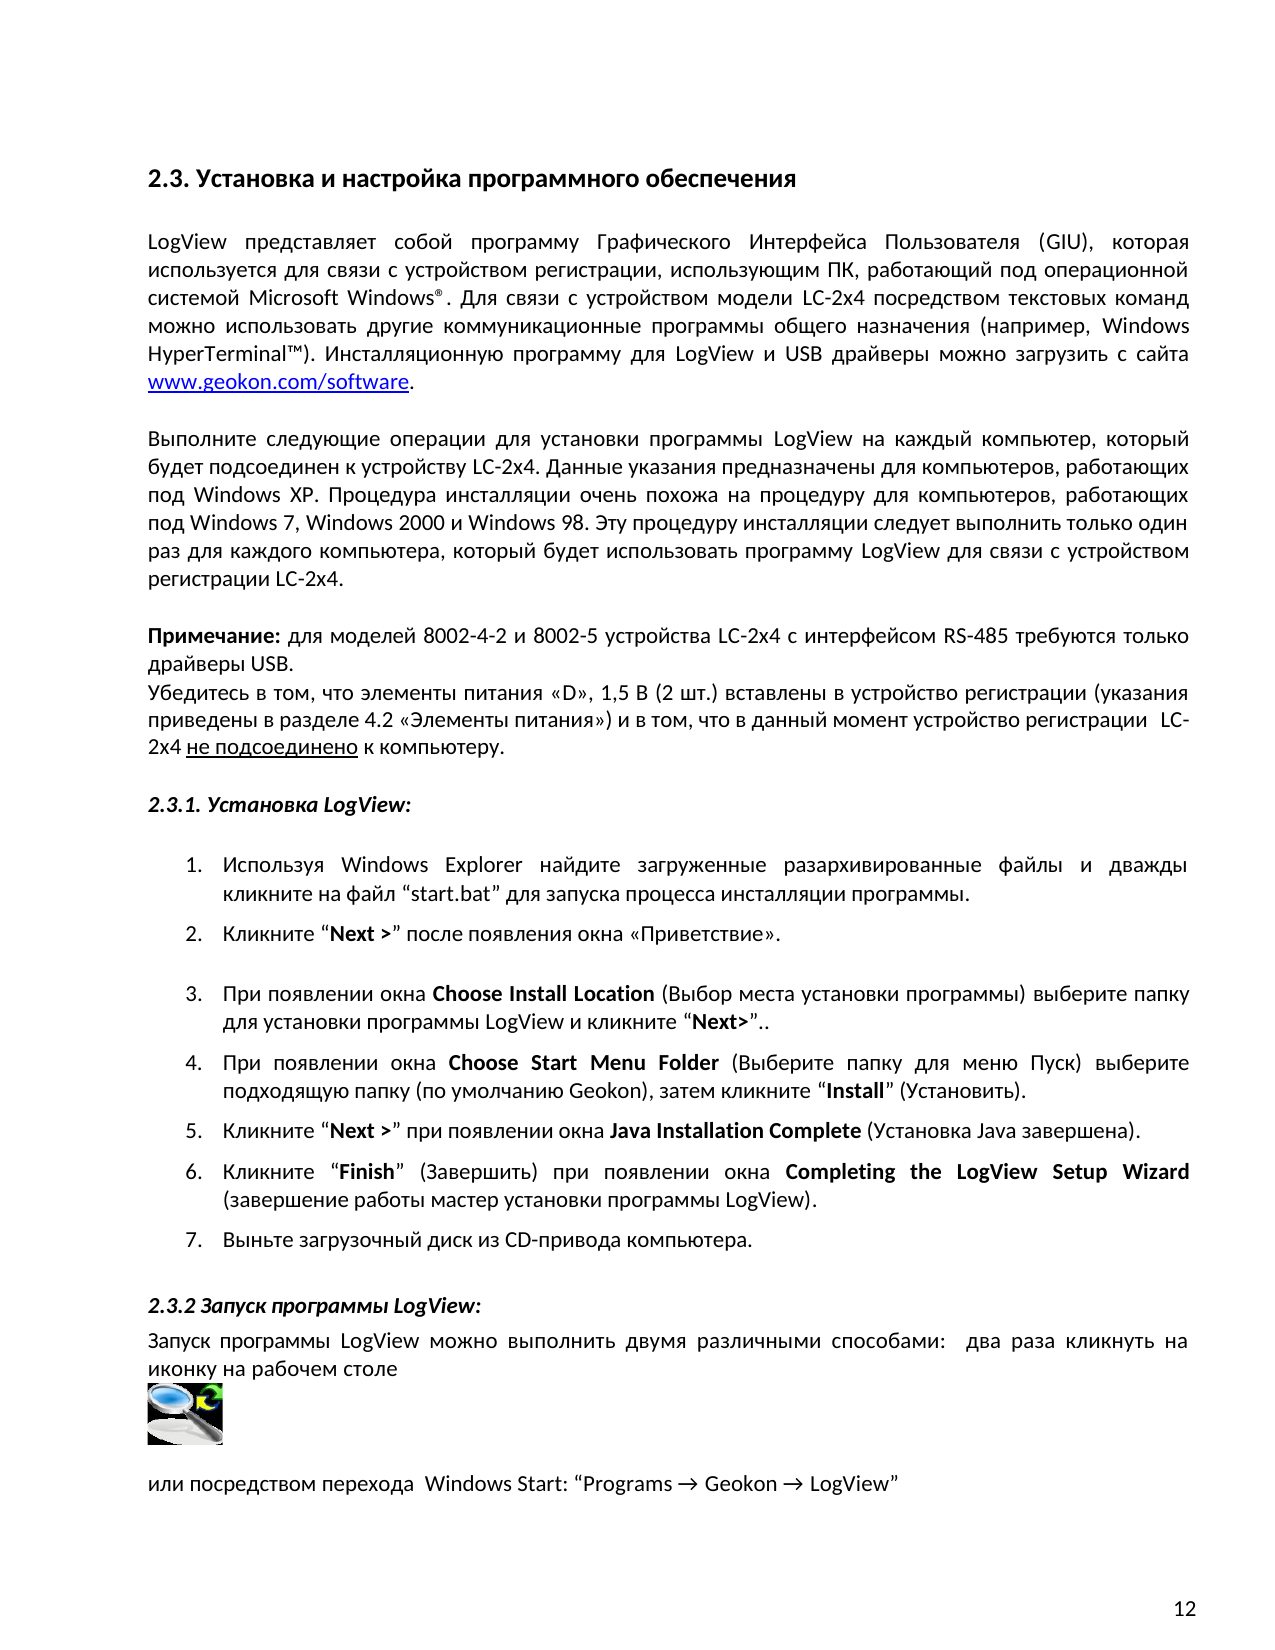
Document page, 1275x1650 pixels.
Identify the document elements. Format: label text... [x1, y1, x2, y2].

picture [147, 1383, 223, 1445]
list Используя Windows Explorer найдите загруженные разархивированные файлы и дважды кликните на файл “start.bat” для запуска процесса инсталляции программы. [185, 851, 1189, 907]
text LogView представляет собой программу Графического Интерфейса Пользователя (GIU), которая используется для связи с устройством регистрации, использующим ПК, работающий под операционной системой Microsoft Windows®. Для связи с устройством модели LC-2x4 посредством текстовых команд можно использовать другие коммуникационные программы общего назначения (например, Windows HyperTerminal™). Инсталляционную программу для LogView и USB драйверы можно загрузить с сайта www.geokon.com/software. [148, 227, 1189, 395]
list Кликните “Finish” (Завершить) при появлении окна Completing the LogView Setup Wizard (завершение работы мастер установки программы LogView). [185, 1157, 1189, 1213]
text Убедитесь в том, что элементы питания «D», 1,5 В (2 шт.) вставлены в устройство регистрации (указания приведены в разделе 4.2 «Элементы питания») и в том, что в данный момент устройство регистрации LC-2x4 не подсоединено к компьютеру. [148, 678, 1189, 760]
subtitle 2.3. Установка и настройка программного обеспечения [148, 161, 1196, 194]
list Кликните “Next >” при появлении окна Java Installation Complete (Установка Java завершена). [185, 1116, 1189, 1144]
text Запуск программы LogView можно выполнить двумя различными способами: два раза кликнуть на иконку на рабочем столе [148, 1326, 1189, 1382]
list Выньте загрузочный диск из CD-привода компьютера. [185, 1226, 1189, 1253]
text или посредством перехода Windows Start: “Programs → Geokon → LogView” [148, 1469, 1189, 1497]
subtitle 2.3.1. Установка LogView: [148, 790, 1196, 818]
list Кликните “Next >” после появления окна «Приветствие». [185, 919, 1189, 947]
text Выполните следующие операции для установки программы LogView на каждый компьютер, который будет подсоединен к устройству LC-2x4. Данные указания предназначены для компьютеров, работающих под Windows XP. Процедура инсталляции очень похожа на процедуру для компьютеров, работающих под Windows 7, Windows 2000 и Windows 98. Эту процедуру инсталляции следует выполнить только один раз для каждого компьютера, который будет использовать программу LogView для связи с устройством регистрации LC-2x4. [148, 424, 1189, 592]
list При появлении окна Choose Install Location (Выбор места установки программы) выберите папку для установки программы LogView и кликните “Next>”.. [185, 979, 1189, 1035]
text Примечание: для моделей 8002-4-2 и 8002-5 устройства LC-2x4 с интерфейсом RS-485 требуются только драйверы USB. [148, 621, 1189, 677]
subtitle 2.3.2 Запуск программы LogView: [148, 1291, 1196, 1319]
list При появлении окна Choose Start Menu Folder (Выберите папку для меню Пуск) выберите подходящую папку (по умолчанию Geokon), затем кликните “Install” (Установить). [185, 1048, 1189, 1104]
